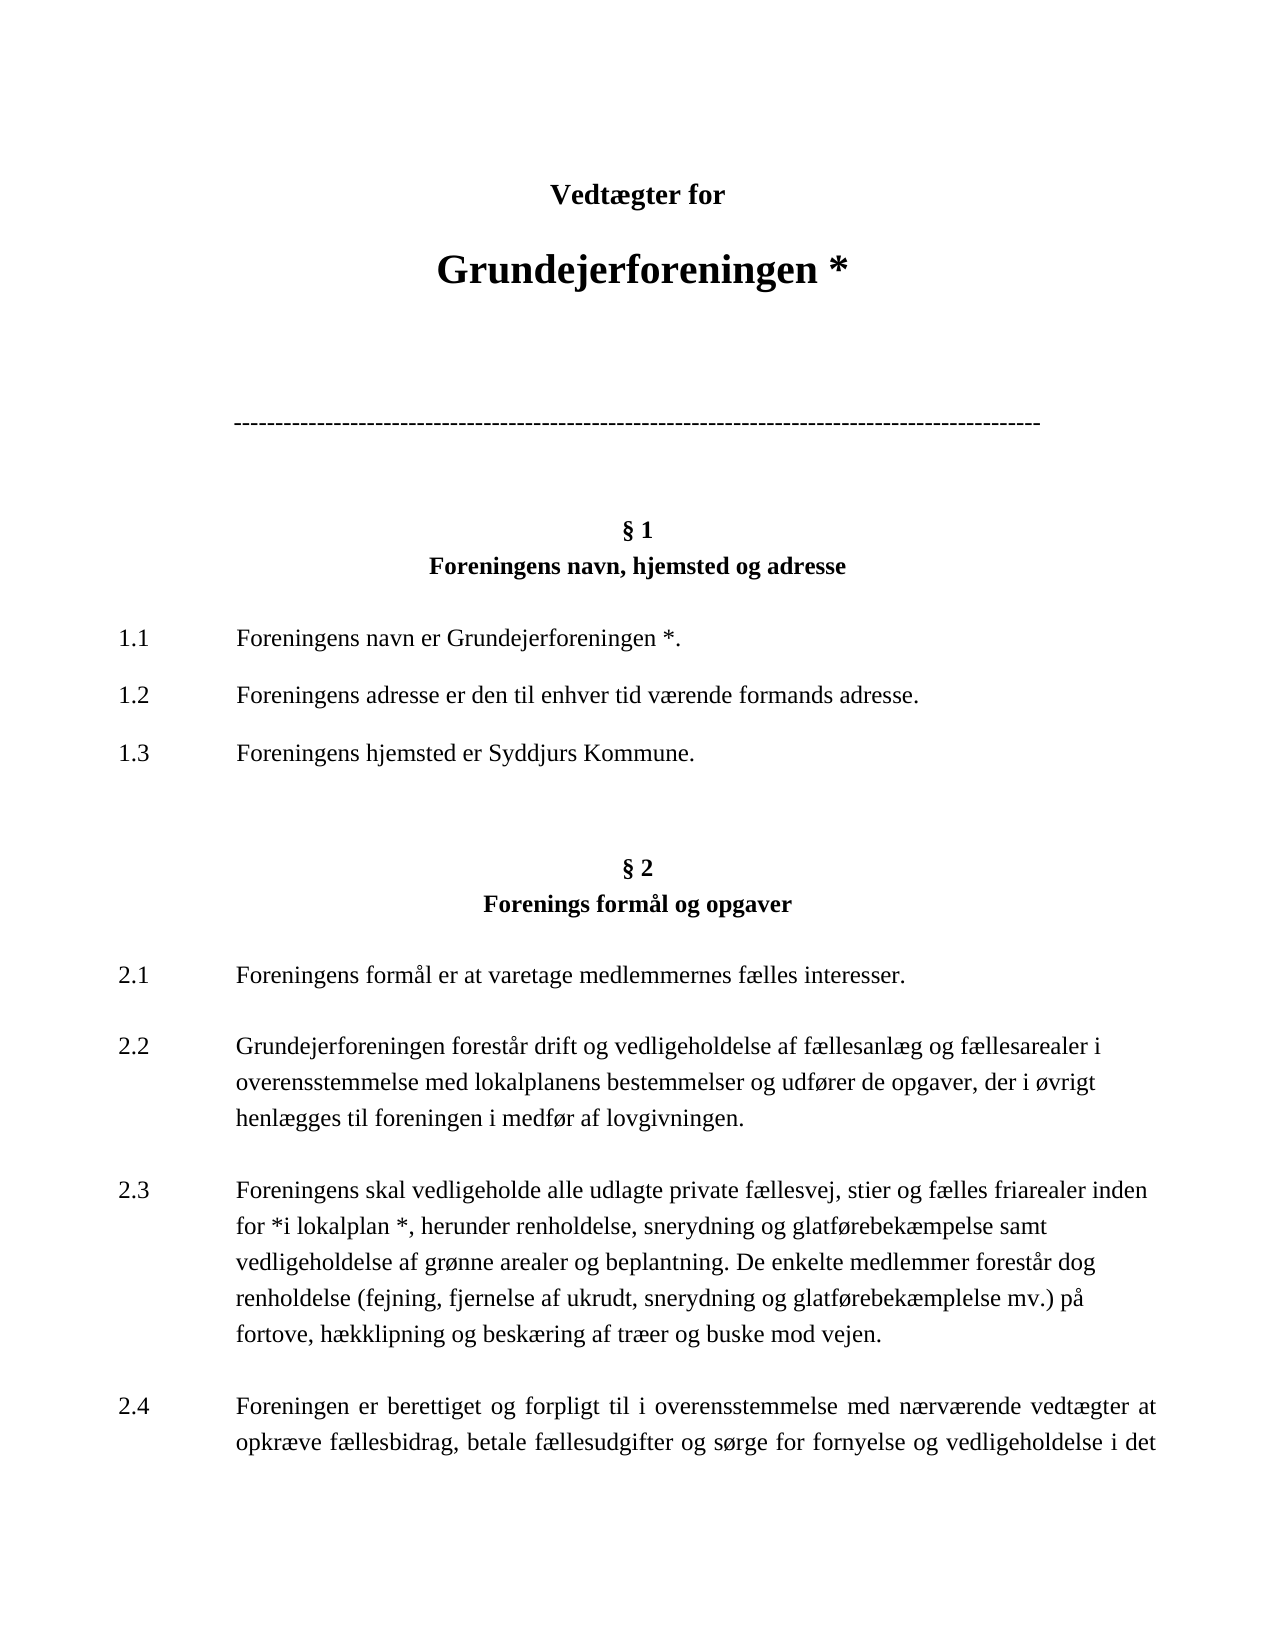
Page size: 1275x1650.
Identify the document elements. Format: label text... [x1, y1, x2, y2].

text 1.2 Foreningens adresse er den til enhver tid værende formands adresse. [118, 680, 1157, 709]
text Vedtægter for [118, 177, 1157, 211]
text § 1 [118, 515, 1157, 544]
text 2.2 Grundejerforeningen forestår drift og vedligeholdelse af fællesanlæg og fællesarealer i overensstemmelse med lokalplanens bestemmelser og udfører de opgaver, der i øvrigt henlægges til foreningen i medfør af lovgivningen. [118, 1031, 1157, 1132]
text Foreningens navn, hjemsted og adresse [118, 551, 1157, 580]
text ------------------------------------------------------------------------------------------------- [118, 407, 1157, 436]
text 1.3 Foreningens hjemsted er Syddjurs Kommune. [118, 738, 1157, 767]
text 2.3 Foreningens skal vedligeholde alle udlagte private fællesvej, stier og fælles friarealer inden for *i lokalplan *, herunder renholdelse, snerydning og glatførebekæmpelse samt vedligeholdelse af grønne arealer og beplantning. De enkelte medlemmer forestår dog renholdelse (fejning, fjernelse af ukrudt, snerydning og glatførebekæmplelse mv.) på fortove, hækklipning og beskæring af træer og buske mod vejen. [118, 1175, 1157, 1348]
text Forenings formål og opgaver [118, 889, 1157, 917]
text 1.1 Foreningens navn er Grundejerforeningen *. [118, 623, 1157, 652]
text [118, 1391, 1157, 1455]
text Grundejerforeningen * [118, 244, 1157, 292]
text § 2 [118, 853, 1157, 882]
text 2.1 Foreningens formål er at varetage medlemmernes fælles interesser. [118, 961, 1157, 1024]
